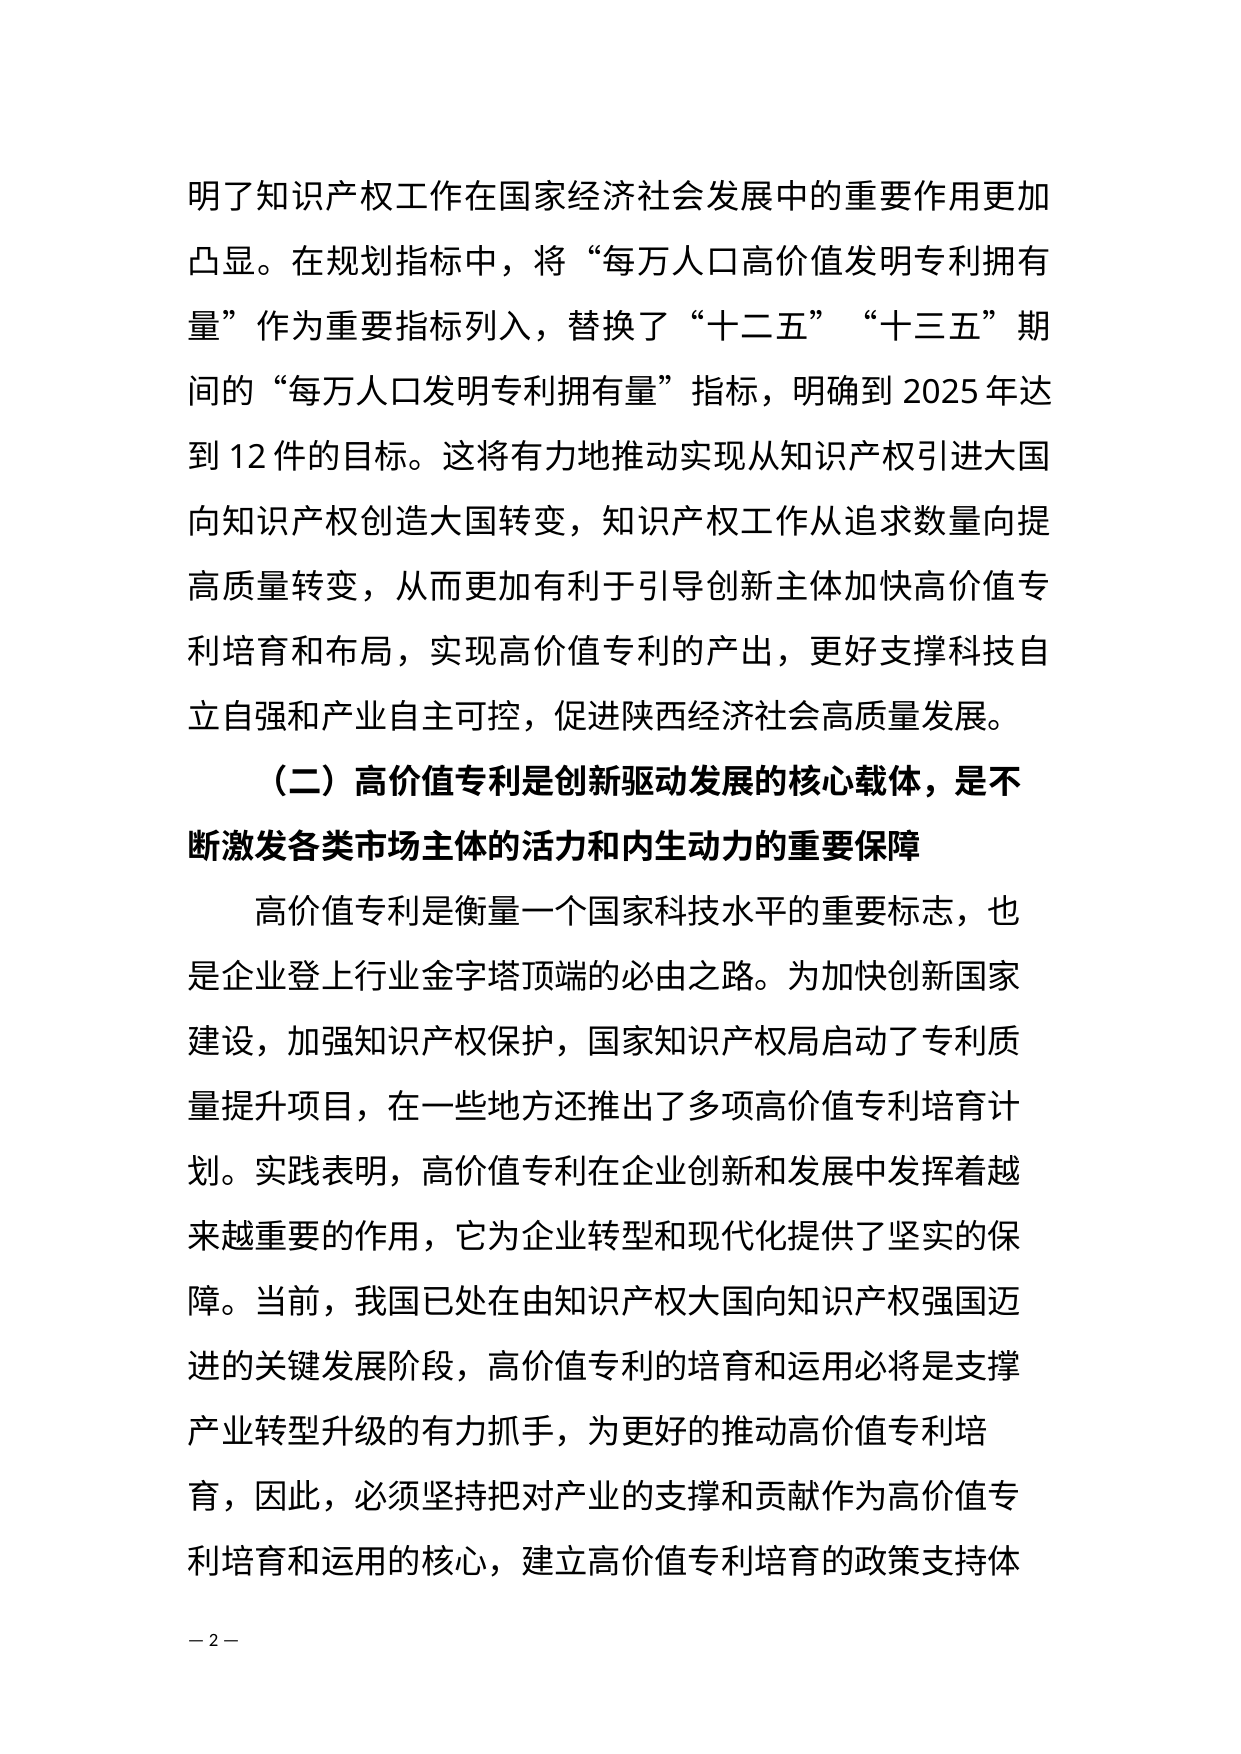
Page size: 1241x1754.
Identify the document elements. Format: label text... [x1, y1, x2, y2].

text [187, 877, 1053, 1592]
text （二）高价值专利是创新驱动发展的核心载体，是不断激发各类市场主体的活力和内生动力的重要保障 [187, 747, 1053, 877]
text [187, 162, 1053, 747]
